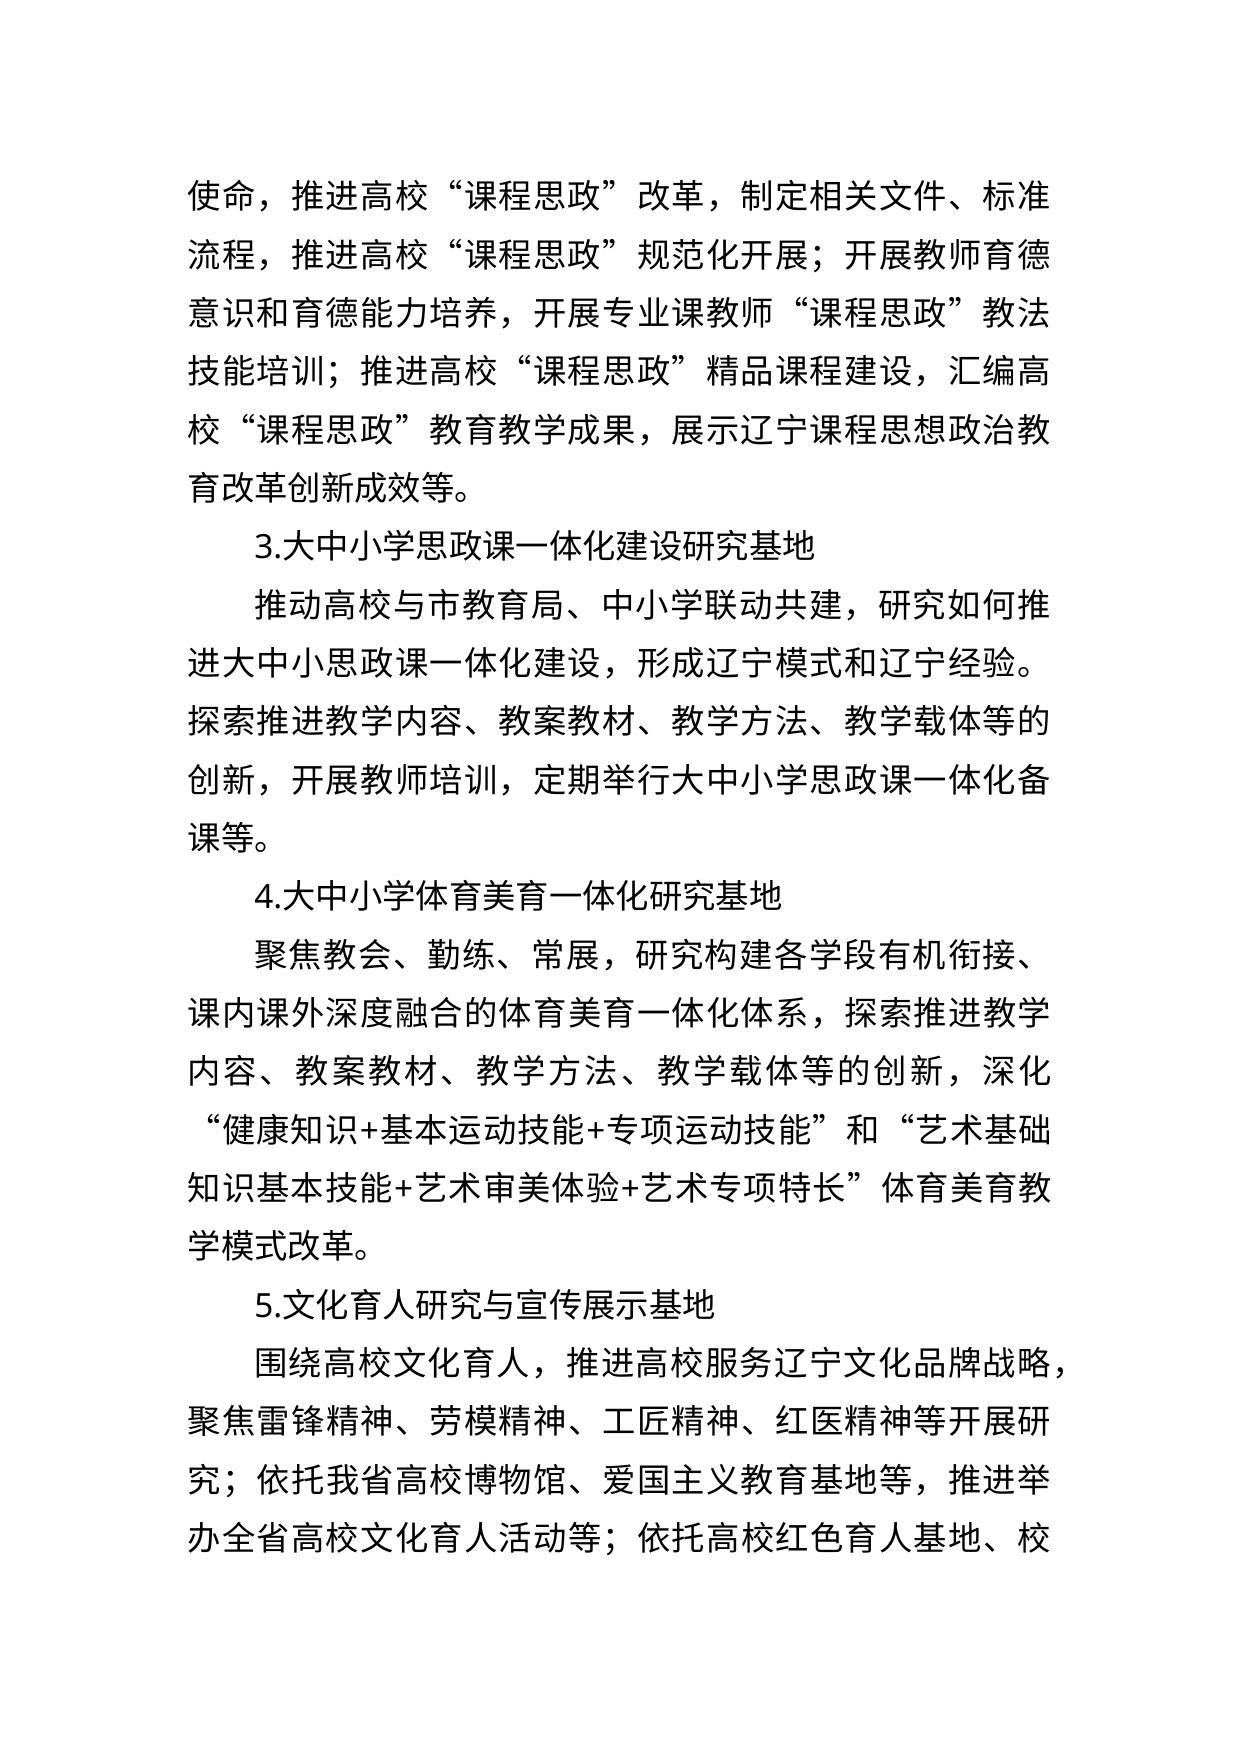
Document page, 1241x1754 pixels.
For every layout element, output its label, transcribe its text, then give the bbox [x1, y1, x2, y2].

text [187, 1329, 1053, 1562]
text 5.文化育人研究与宣传展示基地 [187, 1270, 1053, 1329]
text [187, 162, 1053, 512]
text 4.大中小学体育美育一体化研究基地 [187, 862, 1053, 920]
text 3.大中小学思政课一体化建设研究基地 [187, 512, 1053, 570]
text 聚焦教会、勤练、常展，研究构建各学段有机衔接、课内课外深度融合的体育美育一体化体系，探索推进教学内容、教案教材、教学方法、教学载体等的创新，深化“健康知识+基本运动技能+专项运动技能”和“艺术基础知识基本技能+艺术审美体验+艺术专项特长”体育美育教学模式改革。 [187, 920, 1053, 1270]
text 推动高校与市教育局、中小学联动共建，研究如何推进大中小思政课一体化建设，形成辽宁模式和辽宁经验。探索推进教学内容、教案教材、教学方法、教学载体等的创新，开展教师培训，定期举行大中小学思政课一体化备课等。 [187, 570, 1053, 862]
